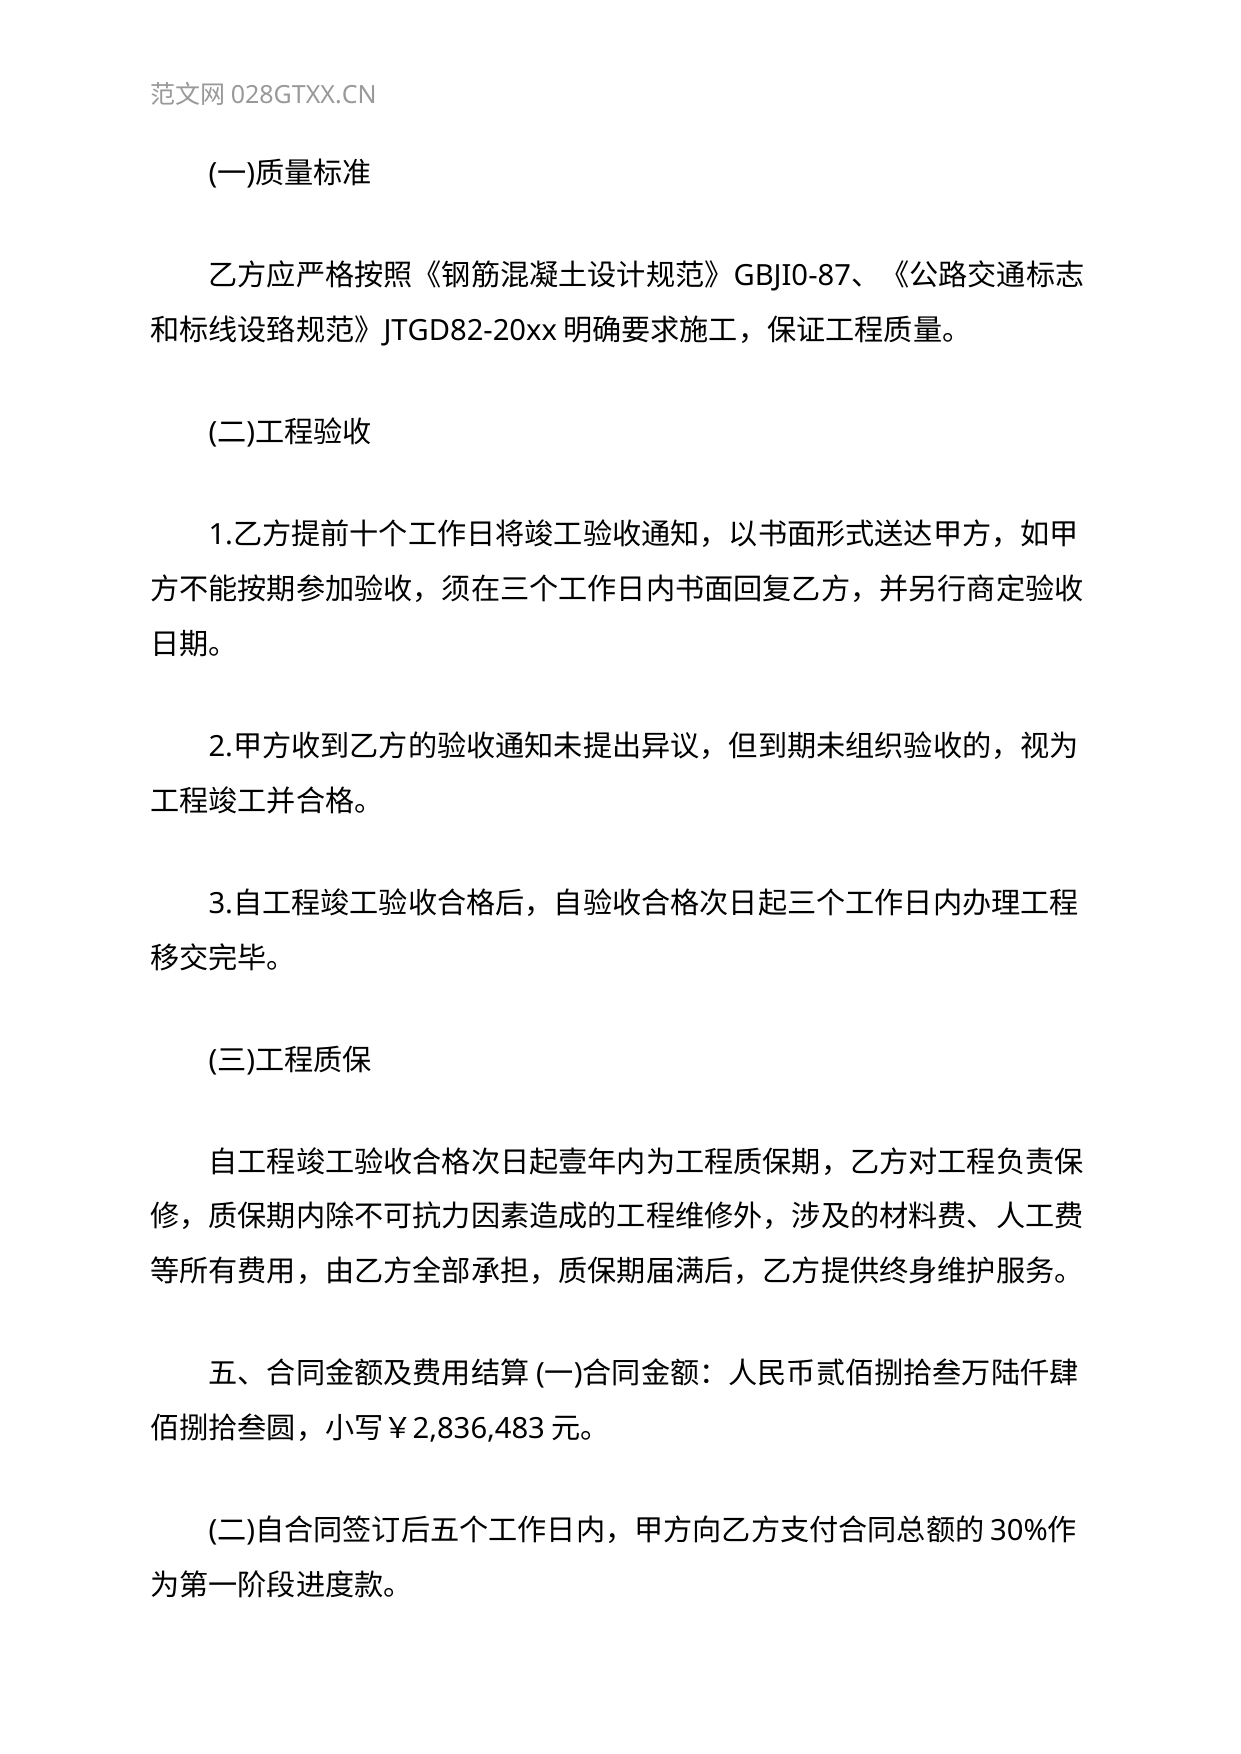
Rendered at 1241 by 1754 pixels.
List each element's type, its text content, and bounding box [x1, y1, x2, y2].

text 1.乙方提前十个工作日将竣工验收通知，以书面形式送达甲方，如甲方不能按期参加验收，须在三个工作日内书面回复乙方，并另行商定验收日期。 [150, 511, 1090, 663]
text 3.自工程竣工验收合格后，自验收合格次日起三个工作日内办理工程移交完毕。 [150, 879, 1090, 977]
text (二)工程验收 [150, 409, 1090, 451]
text (一)质量标准 [150, 150, 1090, 192]
text (三)工程质保 [150, 1036, 1090, 1078]
text 五、合同金额及费用结算 (一)合同金额：人民币贰佰捌拾叁万陆仟肆佰捌拾叁圆，小写￥2,836,483元。 [150, 1350, 1090, 1447]
text 自工程竣工验收合格次日起壹年内为工程质保期，乙方对工程负责保修，质保期内除不可抗力因素造成的工程维修外，涉及的材料费、人工费等所有费用，由乙方全部承担，质保期届满后，乙方提供终身维护服务。 [150, 1138, 1090, 1290]
text 2.甲方收到乙方的验收通知未提出异议，但到期未组织验收的，视为工程竣工并合格。 [150, 723, 1090, 820]
text 乙方应严格按照《钢筋混凝土设计规范》GBJI0-87、《公路交通标志和标线设臵规范》JTGD82-20xx明确要求施工，保证工程质量。 [150, 252, 1090, 349]
text (二)自合同签订后五个工作日内，甲方向乙方支付合同总额的30%作为第一阶段进度款。 [150, 1507, 1090, 1604]
